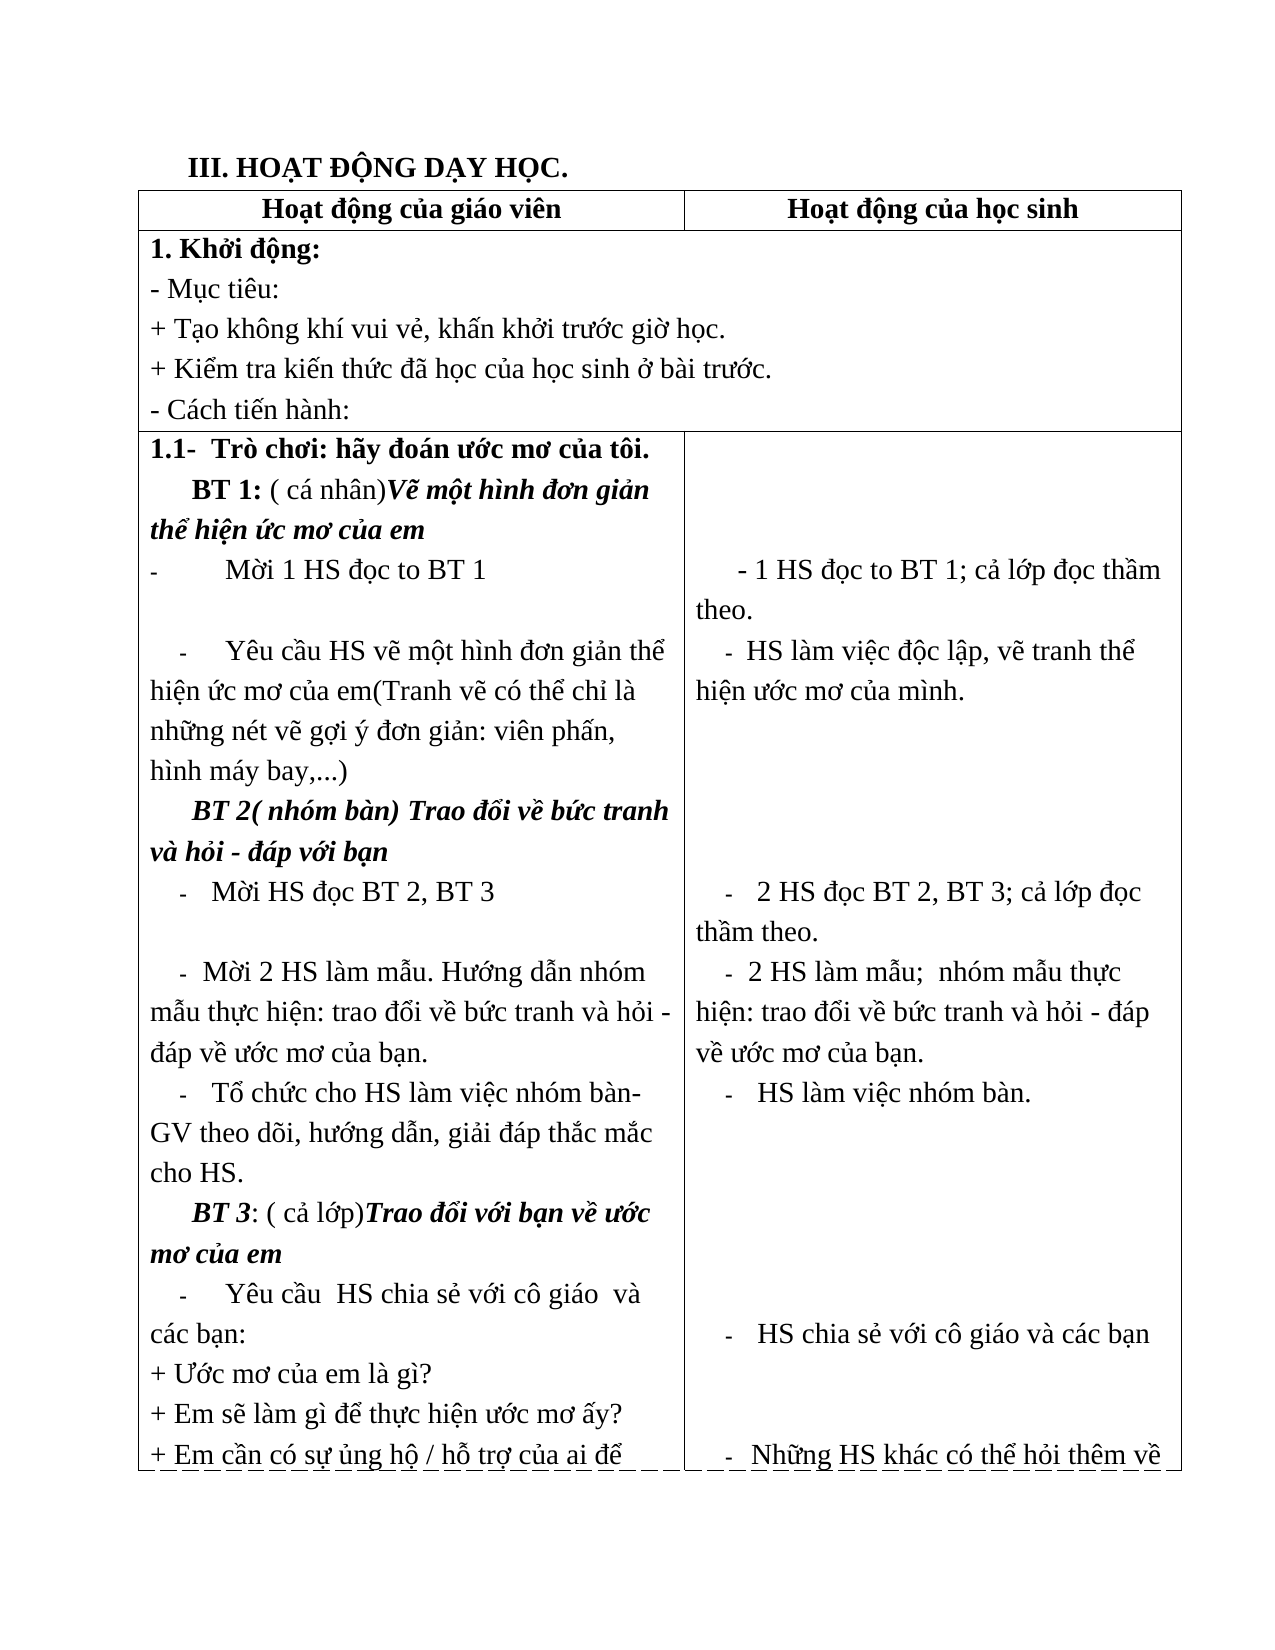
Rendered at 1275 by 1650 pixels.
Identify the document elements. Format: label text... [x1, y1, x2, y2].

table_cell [139, 432, 684, 1470]
table_header Hoạt động của học sinh [685, 191, 1181, 230]
table_cell 1. Khởi động: - Mục tiêu: + Tạo không khí vui vẻ, khấn khởi trước giờ học. + Kiểm tra kiến thức đã học của học sinh ở bài trước. - Cách tiến hành: [139, 231, 1181, 431]
text III. HOẠT ĐỘNG DẠY HỌC. [150, 150, 1125, 183]
table_header Hoạt động của giáo viên [139, 191, 684, 230]
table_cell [685, 432, 1181, 1470]
